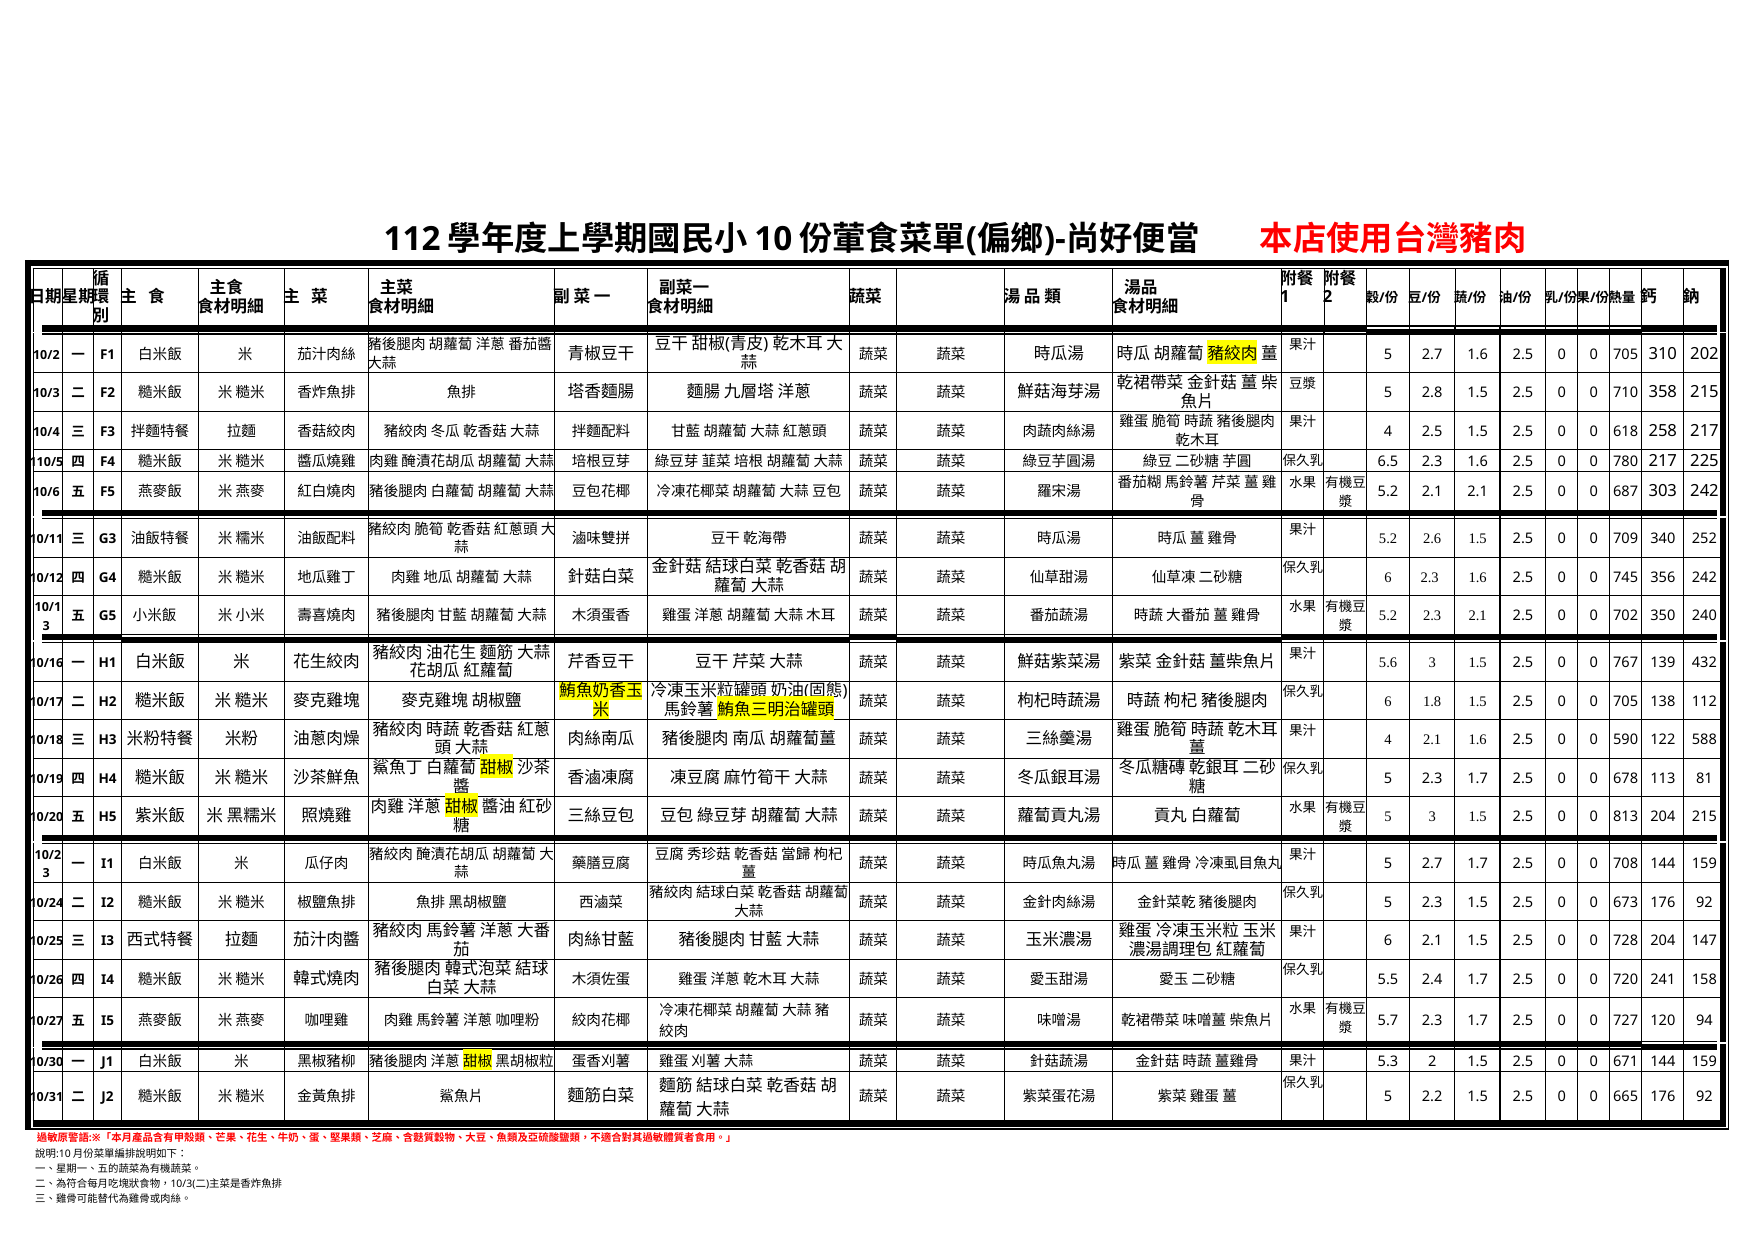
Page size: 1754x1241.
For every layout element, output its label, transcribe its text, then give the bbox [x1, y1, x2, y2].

table_cell [1324, 1072, 1366, 1120]
table_cell [1324, 335, 1366, 372]
table_cell 米粉特餐 [122, 720, 198, 758]
table_cell 710 [1610, 373, 1641, 411]
table_cell 2.2 [1410, 1072, 1454, 1120]
table_cell 蔬菜 [850, 998, 896, 1041]
table_cell 139 [1642, 643, 1683, 681]
table_cell 四 [63, 960, 93, 997]
table_cell 一 [63, 1050, 93, 1071]
table_cell 豬絞肉 醃漬花胡瓜 胡蘿蔔 大蒜 [369, 844, 554, 882]
table_cell 2.1 [1410, 472, 1454, 510]
table_cell 705 [1610, 335, 1641, 372]
table_cell 水果 [1282, 797, 1323, 835]
text 一、星期一、五的蔬菜為有機蔬菜。 [29, 1160, 1724, 1175]
table_cell 590 [1610, 720, 1641, 758]
table_cell 果汁 [1282, 921, 1323, 959]
table_cell 5.3 [1367, 1050, 1409, 1071]
table_cell 米 糙米 [199, 373, 284, 411]
table_cell 豬絞肉 時蔬 乾香菇 紅蔥頭 大蒜 [369, 720, 554, 758]
table_cell 絞肉花椰 [555, 998, 647, 1041]
table_header 副菜一 食材明細 [648, 269, 849, 325]
table_cell 202 [1684, 325, 1724, 372]
table_cell 水果 [1282, 998, 1323, 1041]
table_cell 米 [199, 844, 284, 882]
table_cell 0 [1578, 1050, 1609, 1071]
table_cell I5 [94, 998, 121, 1041]
table_cell F4 [94, 450, 121, 471]
table_cell 258 [1642, 412, 1683, 449]
table_cell 4 [1367, 412, 1409, 449]
table_header 湯品 食材明細 [1113, 269, 1281, 325]
table_cell 2.1 [1410, 921, 1454, 959]
table_cell 1.5 [1455, 1050, 1499, 1071]
table_header 主 菜 [285, 269, 368, 325]
table_cell 鮪魚奶香玉米 [609, 682, 647, 719]
table_cell 2.5 [1501, 643, 1545, 681]
table_header 豆/份 [1410, 269, 1455, 325]
table_header 穀/份 [1367, 269, 1409, 325]
table_cell 144 [1642, 1050, 1683, 1071]
table_cell 肉雞 地瓜 胡蘿蔔 大蒜 [369, 558, 554, 595]
table_cell 仙草甜湯 [1005, 558, 1112, 595]
table_cell 113 [1642, 759, 1683, 796]
table_cell 4 [1367, 720, 1409, 758]
table_cell 金針菇 時蔬 薑雞骨 [1113, 1050, 1281, 1071]
table_cell 1.5 [1455, 883, 1499, 920]
table_cell 二 [63, 373, 93, 411]
table_cell 愛玉 二砂糖 [1113, 960, 1281, 997]
table_cell 10/12 [34, 558, 62, 595]
table_cell 拉麵 [199, 921, 284, 959]
table_cell 雞蛋 洋蔥 乾木耳 大蒜 [648, 960, 849, 997]
table_header 附餐2 [1325, 269, 1366, 325]
table_cell [1324, 682, 1366, 719]
table_cell 紫菜 雞蛋 薑 [1113, 1072, 1281, 1120]
table_cell 1.7 [1455, 960, 1499, 997]
table_cell 0 [1546, 1050, 1577, 1071]
table_cell [1324, 558, 1366, 595]
table_cell 白米飯 [122, 643, 198, 681]
table_cell 0 [1578, 596, 1609, 634]
table_cell [1324, 450, 1366, 471]
table_cell 10/13 [34, 596, 62, 634]
table_cell 蔬菜 [897, 682, 1004, 719]
table_cell [1324, 412, 1366, 449]
table_cell 767 [1610, 643, 1641, 681]
table_cell 2.5 [1410, 412, 1454, 449]
table_cell 5 [1367, 1072, 1409, 1120]
table_cell 有機豆漿 [1324, 472, 1366, 510]
table_cell 三 [63, 720, 93, 758]
table_cell 保久乳 [1282, 1072, 1323, 1120]
table_cell 6 [1367, 558, 1409, 595]
table_cell 0 [1546, 519, 1577, 557]
table_cell 蔬菜 [850, 519, 896, 557]
table_cell 蔬菜 [897, 1050, 1004, 1071]
table_cell 一 [63, 643, 93, 681]
table_cell 冬瓜銀耳湯 [1005, 759, 1112, 796]
table_cell 金黃魚排 [285, 1072, 368, 1120]
table_cell 687 [1610, 472, 1641, 510]
table_cell 木須佐蛋 [555, 960, 647, 997]
table_cell 茄汁肉絲 [285, 335, 368, 372]
table_cell 10/26 [34, 960, 62, 997]
table_header 熱量 [1610, 269, 1641, 325]
table_cell 1.5 [1455, 1072, 1499, 1120]
table_cell [1324, 921, 1366, 959]
table_cell I3 [94, 921, 121, 959]
table_cell 2.5 [1501, 682, 1545, 719]
table_cell 5.6 [1367, 643, 1409, 681]
table_cell 蔬菜 [897, 412, 1004, 449]
table_cell 340 [1642, 519, 1683, 557]
table_cell 芹香豆干 [555, 643, 647, 681]
table_cell 蔬菜 [897, 450, 1004, 471]
table_cell 2.5 [1501, 596, 1545, 634]
table_cell 肉絲南瓜 [555, 720, 647, 758]
table_cell 三 [63, 921, 93, 959]
table_cell 蔬菜 [897, 558, 1004, 595]
table_cell 6.5 [1367, 450, 1409, 471]
table_cell 油飯配料 [285, 519, 368, 557]
table_cell F2 [94, 373, 121, 411]
table_cell 小米飯 [122, 596, 198, 634]
table_cell 1.6 [1455, 335, 1499, 372]
table_cell 愛玉甜湯 [1005, 960, 1112, 997]
table_cell 蔬菜 [897, 883, 1004, 920]
table_cell 米 糙米 [199, 759, 284, 796]
table_cell 204 [1642, 921, 1683, 959]
table_cell 蔬菜 [897, 797, 1004, 835]
table_cell 黑椒豬柳 [285, 1050, 368, 1071]
table_cell 1.7 [1455, 844, 1499, 882]
table_cell 240 [1684, 596, 1720, 634]
table_cell 米 糯米 [199, 519, 284, 557]
table_cell 2.8 [1410, 373, 1454, 411]
table_cell 白米飯 [122, 1050, 198, 1071]
table_cell 蔬菜 [850, 797, 896, 835]
table_header 主 食 [122, 269, 198, 325]
table_cell 水果 [1282, 472, 1323, 510]
table_cell 紅白燒肉 [285, 472, 368, 510]
table_cell 5 [1367, 797, 1409, 835]
table_cell 時瓜湯 [1005, 335, 1112, 372]
table_cell 三絲豆包 [555, 797, 647, 835]
table_cell F5 [94, 472, 121, 510]
table_cell F1 [94, 335, 121, 372]
table_cell 時蔬 大番茄 薑 雞骨 [1113, 596, 1281, 634]
table_cell [1324, 759, 1366, 796]
table_cell 米 糙米 [199, 960, 284, 997]
table_cell 麥克雞塊 胡椒鹽 [369, 682, 554, 719]
table_cell 0 [1546, 596, 1577, 634]
table_cell 豬後腿肉 甘藍 胡蘿蔔 大蒜 [369, 596, 554, 634]
table_cell 2.3 [1410, 759, 1454, 796]
table_cell 雞蛋 冷凍玉米粒 玉米濃湯調理包 紅蘿蔔 [1113, 921, 1281, 959]
table_cell 671 [1610, 1050, 1641, 1071]
table_cell 果汁 [1282, 844, 1323, 882]
table_cell 麵筋 結球白菜 乾香菇 胡蘿蔔 大蒜 [648, 1072, 849, 1120]
table_cell 五 [63, 797, 93, 835]
table_cell 豬絞肉 結球白菜 乾香菇 胡蘿蔔 大蒜 [648, 883, 849, 920]
table_cell 2.5 [1501, 998, 1545, 1041]
table_cell 1.8 [1410, 682, 1454, 719]
table_cell 保久乳 [1282, 450, 1323, 471]
table_cell 1.6 [1455, 558, 1499, 595]
table_cell 2.5 [1501, 844, 1545, 882]
table_cell 豬絞肉 脆筍 乾香菇 紅蔥頭 大蒜 [369, 519, 554, 557]
table_cell 西式特餐 [122, 921, 198, 959]
table_header 鈣 [1642, 269, 1683, 325]
table_cell 159 [1684, 835, 1724, 882]
table_cell 1.5 [1455, 373, 1499, 411]
table_cell 176 [1642, 1072, 1683, 1120]
table_cell 709 [1610, 519, 1641, 557]
table_cell 0 [1578, 921, 1609, 959]
table_cell 303 [1642, 472, 1683, 510]
table_cell 金針菜乾 豬後腿肉 [1113, 883, 1281, 920]
table_cell 二 [63, 883, 93, 920]
table_header 星期 [63, 269, 93, 325]
table_cell 蔬菜 [850, 883, 896, 920]
table_cell 0 [1578, 1072, 1609, 1120]
table_cell 10/3 [34, 373, 62, 411]
table_cell 215 [1684, 373, 1720, 411]
table_cell 0 [1578, 472, 1609, 510]
table_header 油/份 [1501, 269, 1545, 325]
table_cell 三絲羹湯 [1005, 720, 1112, 758]
table_cell 0 [1578, 797, 1609, 835]
table_cell 2.1 [1410, 720, 1454, 758]
table_cell 2.3 [1410, 450, 1454, 471]
table_cell 0 [1546, 960, 1577, 997]
table_cell 1.7 [1455, 759, 1499, 796]
table_cell 112 [1684, 682, 1720, 719]
table_cell 雞蛋 洋蔥 胡蘿蔔 大蒜 木耳 [648, 596, 849, 634]
table_cell 香滷凍腐 [555, 759, 647, 796]
table_cell 果汁 [1282, 720, 1323, 758]
table_cell 時瓜湯 [1005, 519, 1112, 557]
table_cell 1.5 [1455, 412, 1499, 449]
table_cell 702 [1610, 596, 1641, 634]
table_cell [1324, 844, 1366, 882]
table_cell 92 [1684, 1072, 1720, 1120]
table_cell 110/5 [34, 450, 62, 471]
table_cell 糙米飯 [122, 1072, 198, 1120]
table_cell 1.6 [1455, 450, 1499, 471]
table_cell 青椒豆干 [555, 335, 647, 372]
table_cell 糙米飯 [122, 960, 198, 997]
table_cell [1324, 373, 1366, 411]
table_cell 0 [1578, 558, 1609, 595]
table_cell 蔬菜 [850, 373, 896, 411]
table_cell 肉雞 馬鈴薯 洋蔥 咖哩粉 [369, 998, 554, 1041]
text 過敏原警語:※「本月產品含有甲殼類、芒果、花生、牛奶、蛋、堅果類、芝麻、含麩質穀物、大豆、魚類及亞硫酸鹽類，不適合對其過敏體質者食用。」 [29, 1130, 1724, 1145]
table_cell 甘藍 胡蘿蔔 大蒜 紅蔥頭 [648, 412, 849, 449]
table_cell 242 [1684, 472, 1720, 510]
table_cell H3 [94, 720, 121, 758]
table_cell 豆漿 [1282, 373, 1323, 411]
table_cell 白米飯 [122, 335, 198, 372]
table_cell 油飯特餐 [122, 519, 198, 557]
table_cell 蔬菜 [850, 720, 896, 758]
table_cell 350 [1642, 596, 1683, 634]
table_cell 蔬菜 [897, 1072, 1004, 1120]
table_cell 拌麵特餐 [122, 412, 198, 449]
table_cell 豬後腿肉 韓式泡菜 結球白菜 大蒜 [369, 960, 554, 997]
table_cell 鯊魚丁 白蘿蔔 甜椒 沙茶醬 [369, 759, 554, 796]
table_cell 貢丸 白蘿蔔 [1113, 797, 1281, 835]
table_cell 0 [1578, 373, 1609, 411]
table_cell 針菇白菜 [555, 558, 647, 595]
table_cell 凍豆腐 麻竹筍干 大蒜 [648, 759, 849, 796]
table_cell 0 [1546, 998, 1577, 1041]
table_cell 225 [1684, 450, 1720, 471]
table_cell 有機豆漿 [1324, 998, 1366, 1041]
table_cell 糙米飯 [122, 883, 198, 920]
table_cell 番茄糊 馬鈴薯 芹菜 薑 雞骨 [1113, 472, 1281, 510]
table_cell 0 [1578, 412, 1609, 449]
table_cell 麵腸 九層塔 洋蔥 [648, 373, 849, 411]
table_cell H4 [94, 759, 121, 796]
table_cell 708 [1610, 844, 1641, 882]
table_cell 242 [1684, 558, 1720, 595]
table_cell 10/2 [31, 325, 62, 372]
table_cell 1.5 [1455, 921, 1499, 959]
table_cell 10/11 [31, 510, 62, 557]
table_cell 蔬菜 [897, 373, 1004, 411]
table_cell 米 [199, 1050, 284, 1071]
table_cell I4 [94, 960, 121, 997]
table_cell 蔬菜 [897, 472, 1004, 510]
table_cell 780 [1610, 450, 1641, 471]
table_header 鈉 [1684, 269, 1720, 325]
table_cell 蔬菜 [850, 1072, 896, 1120]
table_cell 燕麥飯 [122, 998, 198, 1041]
table_cell 味噌湯 [1005, 998, 1112, 1041]
table_cell 252 [1684, 510, 1724, 557]
table_cell 2.6 [1410, 519, 1454, 557]
table_cell 木須蛋香 [555, 596, 647, 634]
text 說明:10月份菜單編排說明如下： [29, 1145, 1724, 1160]
table_cell 保久乳 [1282, 682, 1323, 719]
table_cell 217 [1642, 450, 1683, 471]
table_cell 蔬菜 [850, 450, 896, 471]
table_cell 2.5 [1501, 335, 1545, 372]
table_cell 蔬菜 [850, 921, 896, 959]
table_cell 5 [1367, 759, 1409, 796]
table_cell 保久乳 [1282, 759, 1323, 796]
table_cell 0 [1578, 960, 1609, 997]
table_header 湯 品 類 [1005, 269, 1112, 325]
table_cell J1 [94, 1050, 121, 1071]
table_cell 白米飯 [122, 844, 198, 882]
table_cell 蔬菜 [897, 335, 1004, 372]
table_cell 0 [1578, 844, 1609, 882]
table_cell 310 [1642, 335, 1683, 372]
table_cell 432 [1684, 634, 1724, 681]
table_cell 豬絞肉 馬鈴薯 洋蔥 大番茄 [369, 921, 554, 959]
table_cell 356 [1642, 558, 1683, 595]
table_cell 0 [1578, 519, 1609, 557]
table_cell 94 [1684, 998, 1720, 1041]
table_cell 158 [1684, 960, 1720, 997]
table_cell 0 [1546, 335, 1577, 372]
table_cell 麵筋白菜 [555, 1072, 647, 1120]
table_cell 豬後腿肉 白蘿蔔 胡蘿蔔 大蒜 [369, 472, 554, 510]
table_cell 豬後腿肉 南瓜 胡蘿蔔薑 [648, 720, 849, 758]
table_cell 豬後腿肉 洋蔥 甜椒 黑胡椒粒 [369, 1050, 554, 1071]
table_cell 6 [1367, 921, 1409, 959]
table_cell 2.3 [1410, 998, 1454, 1041]
table_cell 米 [199, 335, 284, 372]
table_cell 1.7 [1455, 998, 1499, 1041]
table_cell 0 [1578, 682, 1609, 719]
table_cell 米 燕麥 [199, 472, 284, 510]
table_cell 香菇絞肉 [285, 412, 368, 449]
table_cell 韓式燒肉 [285, 960, 368, 997]
table_cell 四 [63, 558, 93, 595]
table_cell 159 [1684, 1041, 1724, 1071]
table_cell 蔬菜 [897, 844, 1004, 882]
table_cell 培根豆芽 [555, 450, 647, 471]
table_cell 2.3 [1410, 883, 1454, 920]
table_header 副 菜 一 [555, 269, 647, 325]
table_cell 玉米濃湯 [1005, 921, 1112, 959]
table_cell 塔香麵腸 [555, 373, 647, 411]
table_cell 蔬菜 [850, 412, 896, 449]
table_cell 沙茶鮮魚 [285, 759, 368, 796]
table_cell 蔬菜 [850, 558, 896, 595]
table_cell 綠豆 二砂糖 芋圓 [1113, 450, 1281, 471]
table_cell 215 [1684, 797, 1720, 835]
table_cell 2.5 [1501, 1072, 1545, 1120]
table_cell 糙米飯 [122, 450, 198, 471]
table_cell 蔬菜 [850, 1050, 896, 1071]
table_cell J2 [94, 1072, 121, 1120]
table_cell 肉雞 醃漬花胡瓜 胡蘿蔔 大蒜 [369, 450, 554, 471]
table_cell 豬絞肉 油花生 麵筋 大蒜花胡瓜 紅蘿蔔 [369, 643, 554, 681]
table_cell 2.5 [1501, 450, 1545, 471]
table_cell 時蔬 枸杞 豬後腿肉 [1113, 682, 1281, 719]
table_cell 醬瓜燒雞 [285, 450, 368, 471]
table_cell 2.5 [1501, 558, 1545, 595]
table_cell 三 [63, 519, 93, 557]
table_cell 果汁 [1282, 1050, 1323, 1071]
table_cell 咖哩雞 [285, 998, 368, 1041]
table_cell 241 [1642, 960, 1683, 997]
table_cell 地瓜雞丁 [285, 558, 368, 595]
table_cell 鮮菇紫菜湯 [1005, 643, 1112, 681]
table_cell 2.5 [1501, 759, 1545, 796]
table_cell 瓜仔肉 [285, 844, 368, 882]
table_cell 紫菜蛋花湯 [1005, 1072, 1112, 1120]
table_cell 176 [1642, 883, 1683, 920]
table_cell 冷凍花椰菜 胡蘿蔔 大蒜 豆包 [648, 472, 849, 510]
text 二、為符合每月吃塊狀食物，10/3(二)主菜是香炸魚排 [29, 1175, 1724, 1190]
table_cell 肉雞 洋蔥 甜椒 醬油 紅砂糖 [369, 797, 554, 835]
table_cell 四 [63, 450, 93, 471]
table_cell 2.1 [1455, 472, 1499, 510]
table_cell 一 [63, 335, 93, 372]
table_cell 蔬菜 [897, 998, 1004, 1041]
table_cell 5.5 [1367, 960, 1409, 997]
table_cell 冬瓜糖磚 乾銀耳 二砂糖 [1113, 759, 1281, 796]
table_cell 米 糙米 [199, 450, 284, 471]
table_cell 米 小米 [199, 596, 284, 634]
table_cell 糙米飯 [122, 682, 198, 719]
table_cell 米 糙米 [199, 883, 284, 920]
table_cell 紫米飯 [122, 797, 198, 835]
table_cell 1.5 [1455, 682, 1499, 719]
table_cell 蔬菜 [850, 596, 896, 634]
table_cell 0 [1546, 450, 1577, 471]
table_cell I2 [94, 883, 121, 920]
table_cell 6 [1367, 682, 1409, 719]
table_cell 0 [1546, 759, 1577, 796]
table_cell 5 [1367, 335, 1409, 372]
text 三、雞骨可能替代為雞骨或肉絲。 [29, 1190, 1724, 1205]
table_header 主菜 食材明細 [369, 269, 554, 325]
table_cell 豆包 綠豆芽 胡蘿蔔 大蒜 [648, 797, 849, 835]
table_cell 10/4 [34, 412, 62, 449]
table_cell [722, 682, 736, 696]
table_cell 拌麵配料 [555, 412, 647, 449]
table_cell 2.5 [1501, 960, 1545, 997]
table_cell 油蔥肉燥 [285, 720, 368, 758]
table_cell 10/23 [31, 835, 62, 882]
table_cell 678 [1610, 759, 1641, 796]
table_cell 蔬菜 [897, 759, 1004, 796]
table_cell 204 [1642, 797, 1683, 835]
table_cell 米 糙米 [199, 1072, 284, 1120]
table_cell 蛋香刈薯 [555, 1050, 647, 1071]
table_cell 0 [1578, 643, 1609, 681]
table_cell 665 [1610, 1072, 1641, 1120]
table_cell 香炸魚排 [285, 373, 368, 411]
table_cell 雞蛋 脆筍 時蔬 乾木耳 薑 [1113, 720, 1281, 758]
table_cell 拉麵 [199, 412, 284, 449]
table_cell 5.7 [1367, 998, 1409, 1041]
table_header 附餐1 [1282, 269, 1324, 325]
table_cell 茄汁肉醬 [285, 921, 368, 959]
table_cell 米 糙米 [199, 682, 284, 719]
table_cell 2.5 [1501, 1050, 1545, 1071]
table_cell 鮪魚奶香玉米 [555, 682, 593, 719]
table_cell 豆干 乾海帶 [648, 519, 849, 557]
table_cell 0 [1546, 373, 1577, 411]
table_cell 705 [1610, 682, 1641, 719]
table_cell 2.5 [1501, 883, 1545, 920]
table_cell 糙米飯 [122, 759, 198, 796]
table_cell 5 [1367, 373, 1409, 411]
table_cell 2.5 [1501, 519, 1545, 557]
table_cell 雞蛋 脆筍 時蔬 豬後腿肉 乾木耳 [1113, 412, 1281, 449]
table_cell 雞蛋 刈薯 大蒜 [648, 1050, 849, 1071]
table_cell 217 [1684, 412, 1720, 449]
table_cell 仙草凍 二砂糖 [1113, 558, 1281, 595]
table_cell 0 [1546, 472, 1577, 510]
table_cell 三 [63, 412, 93, 449]
table_cell 肉蔬肉絲湯 [1005, 412, 1112, 449]
table_cell 一 [63, 844, 93, 882]
table_cell 3 [1410, 797, 1454, 835]
table_cell 0 [1578, 759, 1609, 796]
table_cell 蔬菜 [850, 960, 896, 997]
table_cell 5.2 [1367, 472, 1409, 510]
table_cell 蔬菜 [897, 596, 1004, 634]
table_cell 豬後腿肉 甘藍 大蒜 [648, 921, 849, 959]
table_cell 5 [1367, 883, 1409, 920]
table_cell 豬絞肉 冬瓜 乾香菇 大蒜 [369, 412, 554, 449]
table_cell 豆干 甜椒(青皮) 乾木耳 大蒜 [648, 335, 849, 372]
table_cell H2 [94, 682, 121, 719]
table_cell 五 [63, 472, 93, 510]
table_cell G5 [94, 596, 121, 634]
table_cell 米粉 [199, 720, 284, 758]
table_cell 金針菇 結球白菜 乾香菇 胡蘿蔔 大蒜 [648, 558, 849, 595]
table_cell 10/19 [34, 759, 62, 796]
table_cell 燕麥飯 [122, 472, 198, 510]
table_cell 5 [1367, 844, 1409, 882]
table_cell 蔬菜 [897, 519, 1004, 557]
table_header 循 環 別 [94, 269, 121, 325]
table_cell 麥克雞塊 [285, 682, 368, 719]
table_cell [1324, 883, 1366, 920]
table_cell 0 [1546, 883, 1577, 920]
table_cell 豆干 芹菜 大蒜 [648, 643, 849, 681]
table_cell 西滷菜 [555, 883, 647, 920]
table_cell 5.2 [1367, 596, 1409, 634]
table_cell 2.5 [1501, 412, 1545, 449]
table_cell 蔬菜 [897, 960, 1004, 997]
table_cell 120 [1642, 998, 1683, 1041]
table_cell 10/6 [34, 472, 62, 510]
text 112學年度上學期國民小10份葷食菜單(偏鄉)-尚好便當 本店使用台灣豬肉 [29, 211, 1724, 260]
table_cell 番茄蔬湯 [1005, 596, 1112, 634]
table_cell 2.5 [1501, 921, 1545, 959]
table_cell 2.5 [1501, 720, 1545, 758]
table_cell 乾裙帶菜 味噌薑 柴魚片 [1113, 998, 1281, 1041]
table_cell 122 [1642, 720, 1683, 758]
table_cell 四 [63, 759, 93, 796]
table_cell 2.4 [1410, 960, 1454, 997]
table_cell 米 燕麥 [199, 998, 284, 1041]
table_cell 鯊魚片 [369, 1072, 554, 1120]
table_cell 五 [63, 998, 93, 1041]
table_header 乳/份 [1546, 269, 1577, 325]
table_cell 358 [1642, 373, 1683, 411]
table_cell 0 [1546, 797, 1577, 835]
table_cell 米 [199, 643, 284, 681]
table_cell 金針肉絲湯 [1005, 883, 1112, 920]
table_cell 綠豆芋圓湯 [1005, 450, 1112, 471]
table_header [897, 269, 1004, 325]
table_cell 1.6 [1455, 720, 1499, 758]
table_header 蔬菜 [850, 269, 896, 325]
table_cell 2.5 [1501, 472, 1545, 510]
table_cell 10/18 [34, 720, 62, 758]
table_cell 時瓜 胡蘿蔔 豬絞肉 薑 [1113, 335, 1281, 372]
table_cell 0 [1578, 720, 1609, 758]
table_cell 紫菜 金針菇 薑柴魚片 [1113, 643, 1281, 681]
table_cell H1 [94, 643, 121, 681]
table_cell 蘿蔔貢丸湯 [1005, 797, 1112, 835]
table_cell 0 [1546, 1072, 1577, 1120]
table_cell 2.7 [1410, 844, 1454, 882]
table_cell 2.5 [1501, 373, 1545, 411]
table_cell 蔬菜 [897, 643, 1004, 681]
table_cell 0 [1578, 998, 1609, 1041]
table_cell G3 [94, 519, 121, 557]
table_cell 1.5 [1455, 643, 1499, 681]
table_cell 豆包花椰 [555, 472, 647, 510]
table_cell 蔬菜 [850, 335, 896, 372]
table_cell 92 [1684, 883, 1720, 920]
table_cell 720 [1610, 960, 1641, 997]
table_cell 水果 [1282, 596, 1323, 634]
table_header 日期 [34, 269, 62, 325]
table_cell 3 [1410, 643, 1454, 681]
table_cell 2 [1410, 1050, 1454, 1071]
table_cell 壽喜燒肉 [285, 596, 368, 634]
table_cell 蔬菜 [897, 921, 1004, 959]
table_cell 果汁 [1282, 643, 1323, 681]
table_cell 魚排 [369, 373, 554, 411]
table_cell 鮮菇海芽湯 [1005, 373, 1112, 411]
table_cell 米 黑糯米 [199, 797, 284, 835]
table_cell 1.5 [1455, 519, 1499, 557]
table_cell 0 [1546, 682, 1577, 719]
table_cell 有機豆漿 [1324, 797, 1366, 835]
table_cell 藥膳豆腐 [555, 844, 647, 882]
table_cell I1 [94, 844, 121, 882]
table_cell 乾裙帶菜 金針菇 薑 柴魚片 [1113, 373, 1281, 411]
table_cell 肉絲甘藍 [555, 921, 647, 959]
table_cell 糙米飯 [122, 558, 198, 595]
table_cell 時瓜 薑 雞骨 冷凍虱目魚丸 [1113, 844, 1281, 882]
table_cell 有機豆漿 [1324, 596, 1366, 634]
table_cell 10/31 [34, 1072, 62, 1120]
table_cell [1324, 1050, 1366, 1071]
table_cell 枸杞時蔬湯 [1005, 682, 1112, 719]
table_cell 針菇蔬湯 [1005, 1050, 1112, 1071]
table_cell 二 [63, 1072, 93, 1120]
table_cell 147 [1684, 921, 1720, 959]
table_cell [1324, 960, 1366, 997]
table_cell 1.5 [1455, 797, 1499, 835]
table_cell 2.1 [1455, 596, 1499, 634]
table_cell 10/17 [34, 682, 62, 719]
table_cell 米 糙米 [199, 558, 284, 595]
table_cell 10/25 [34, 921, 62, 959]
table_cell 羅宋湯 [1005, 472, 1112, 510]
table_cell G4 [94, 558, 121, 595]
table_cell 蔬菜 [850, 759, 896, 796]
table_cell [1324, 720, 1366, 758]
table_cell 蔬菜 [850, 472, 896, 510]
table_cell 5.2 [1367, 519, 1409, 557]
table_cell 時瓜 薑 雞骨 [1113, 519, 1281, 557]
table_cell [1324, 519, 1366, 557]
table_cell 2.7 [1410, 335, 1454, 372]
table_cell 0 [1546, 643, 1577, 681]
table_cell 138 [1642, 682, 1683, 719]
table_header 蔬/份 [1456, 269, 1500, 325]
table_cell 2.3 [1410, 558, 1454, 595]
table_cell 蔬菜 [850, 844, 896, 882]
table_cell 0 [1546, 921, 1577, 959]
table_cell 魚排 黑胡椒鹽 [369, 883, 554, 920]
table_cell 照燒雞 [285, 797, 368, 835]
table_cell 0 [1578, 450, 1609, 471]
table_cell 588 [1684, 720, 1720, 758]
table_cell 727 [1610, 998, 1641, 1041]
table_cell 0 [1578, 335, 1609, 372]
table_cell 保久乳 [1282, 883, 1323, 920]
table_header 主食 食材明細 [199, 269, 284, 325]
table_cell 保久乳 [1282, 960, 1323, 997]
table_cell 144 [1642, 844, 1683, 882]
table_cell 時瓜魚丸湯 [1005, 844, 1112, 882]
table_cell 豆腐 秀珍菇 乾香菇 當歸 枸杞 薑 [648, 844, 849, 882]
table_cell 果汁 [1282, 412, 1323, 449]
table_cell 果汁 [1282, 335, 1323, 372]
table_cell 0 [1546, 844, 1577, 882]
table_cell 10/24 [34, 883, 62, 920]
table_cell [1324, 643, 1366, 681]
table_cell 冷凍花椰菜 胡蘿蔔 大蒜 豬絞肉 [648, 998, 849, 1041]
table_cell 保久乳 [1282, 558, 1323, 595]
table_cell 0 [1546, 412, 1577, 449]
table_cell 綠豆芽 韮菜 培根 胡蘿蔔 大蒜 [648, 450, 849, 471]
table_cell 五 [63, 596, 93, 634]
table_cell 10/30 [31, 1041, 62, 1071]
table_cell 蔬菜 [850, 682, 896, 719]
table_cell 10/16 [31, 634, 62, 681]
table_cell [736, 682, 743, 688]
table_cell 673 [1610, 883, 1641, 920]
table_cell 0 [1546, 720, 1577, 758]
table_cell 花生絞肉 [285, 643, 368, 681]
table_cell 81 [1684, 759, 1720, 796]
table_cell H5 [94, 797, 121, 835]
table_cell 0 [1546, 558, 1577, 595]
table_cell 2.3 [1410, 596, 1454, 634]
table_cell 果汁 [1282, 519, 1323, 557]
table_cell 蔬菜 [850, 643, 896, 681]
table_cell 二 [63, 682, 93, 719]
table_cell 2.5 [1501, 797, 1545, 835]
table_cell 蔬菜 [897, 720, 1004, 758]
table_cell 糙米飯 [122, 373, 198, 411]
table_cell 813 [1610, 797, 1641, 835]
table_header 果/份 [1578, 269, 1609, 325]
table_cell F3 [94, 412, 121, 449]
table_cell 728 [1610, 921, 1641, 959]
table_cell 745 [1610, 558, 1641, 595]
table_cell 滷味雙拼 [555, 519, 647, 557]
table_cell 618 [1610, 412, 1641, 449]
table_cell 10/27 [34, 998, 62, 1041]
table_cell 椒鹽魚排 [285, 883, 368, 920]
table_cell 10/20 [34, 797, 62, 835]
table_cell 0 [1578, 883, 1609, 920]
table_cell 豬後腿肉 胡蘿蔔 洋蔥 番茄醬 大蒜 [369, 335, 554, 372]
